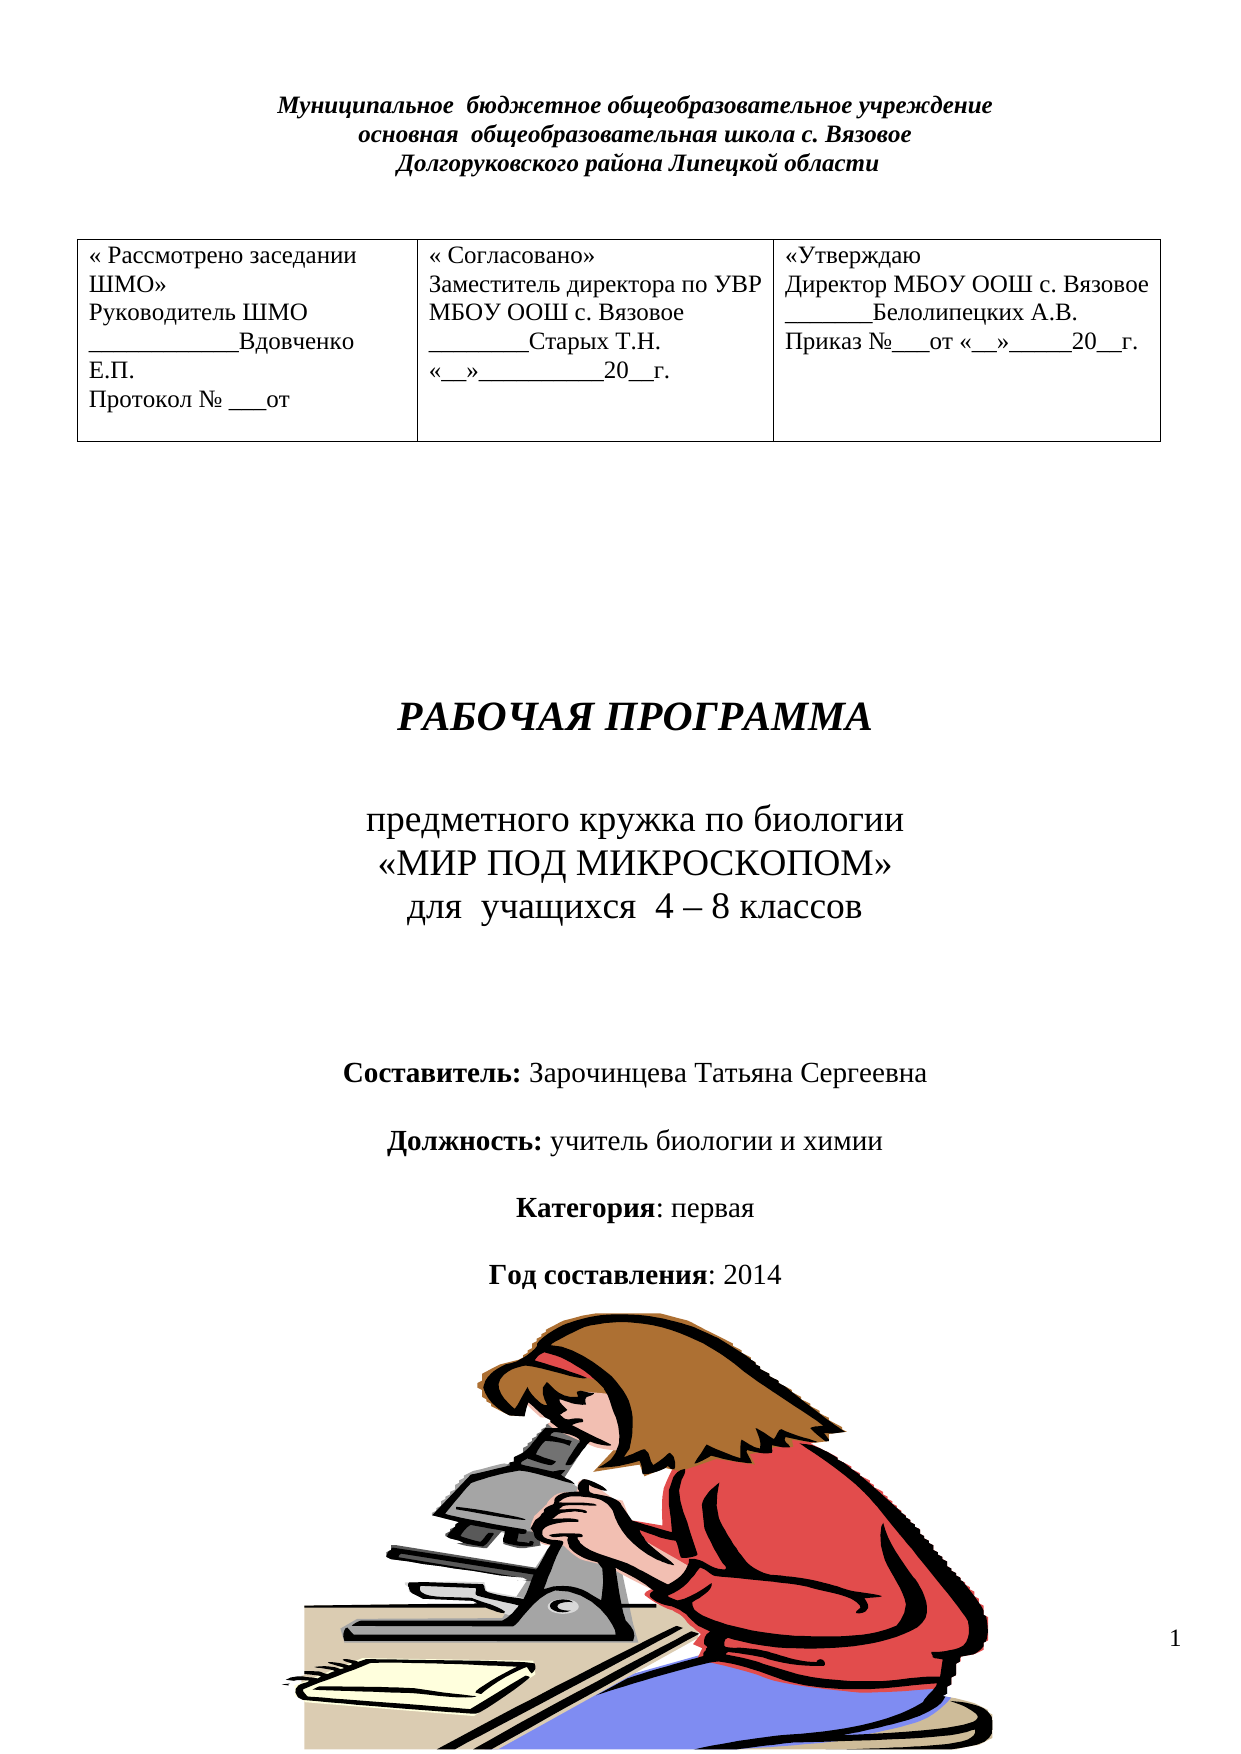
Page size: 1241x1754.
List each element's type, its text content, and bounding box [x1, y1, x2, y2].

text основная общеобразовательная школа с. Вязовое [89, 119, 1181, 148]
text РАБОЧАЯ ПРОГРАММА [89, 691, 1181, 739]
text предметного кружка по биологии [89, 797, 1181, 840]
text «МИР ПОД МИКРОСКОПОМ» [89, 840, 1181, 883]
text Должность: учитель биологии и химии [89, 1123, 1181, 1156]
text Категория: первая [89, 1190, 1181, 1223]
text Составитель: Зарочинцева Татьяна Сергеевна [89, 1056, 1181, 1089]
table_header « Рассмотрено заседании ШМО» Руководитель ШМО ____________Вдовченко Е.П. Протокол № ___от [78, 240, 417, 441]
text Год составления: 2014 [89, 1257, 1181, 1290]
text для учащихся 4 – 8 классов [89, 883, 1181, 926]
text Долгоруковского района Липецкой области [89, 148, 1181, 177]
table_header «Утверждаю Директор МБОУ ООШ с. Вязовое _______Белолипецких А.В. Приказ №___от «__»_____20__г. [774, 240, 1160, 441]
table_header « Согласовано» Заместитель директора по УВР МБОУ ООШ с. Вязовое ________Старых Т.Н. «__»__________20__г. [418, 240, 773, 441]
text Муниципальное бюджетное общеобразовательное учреждение [89, 90, 1181, 119]
